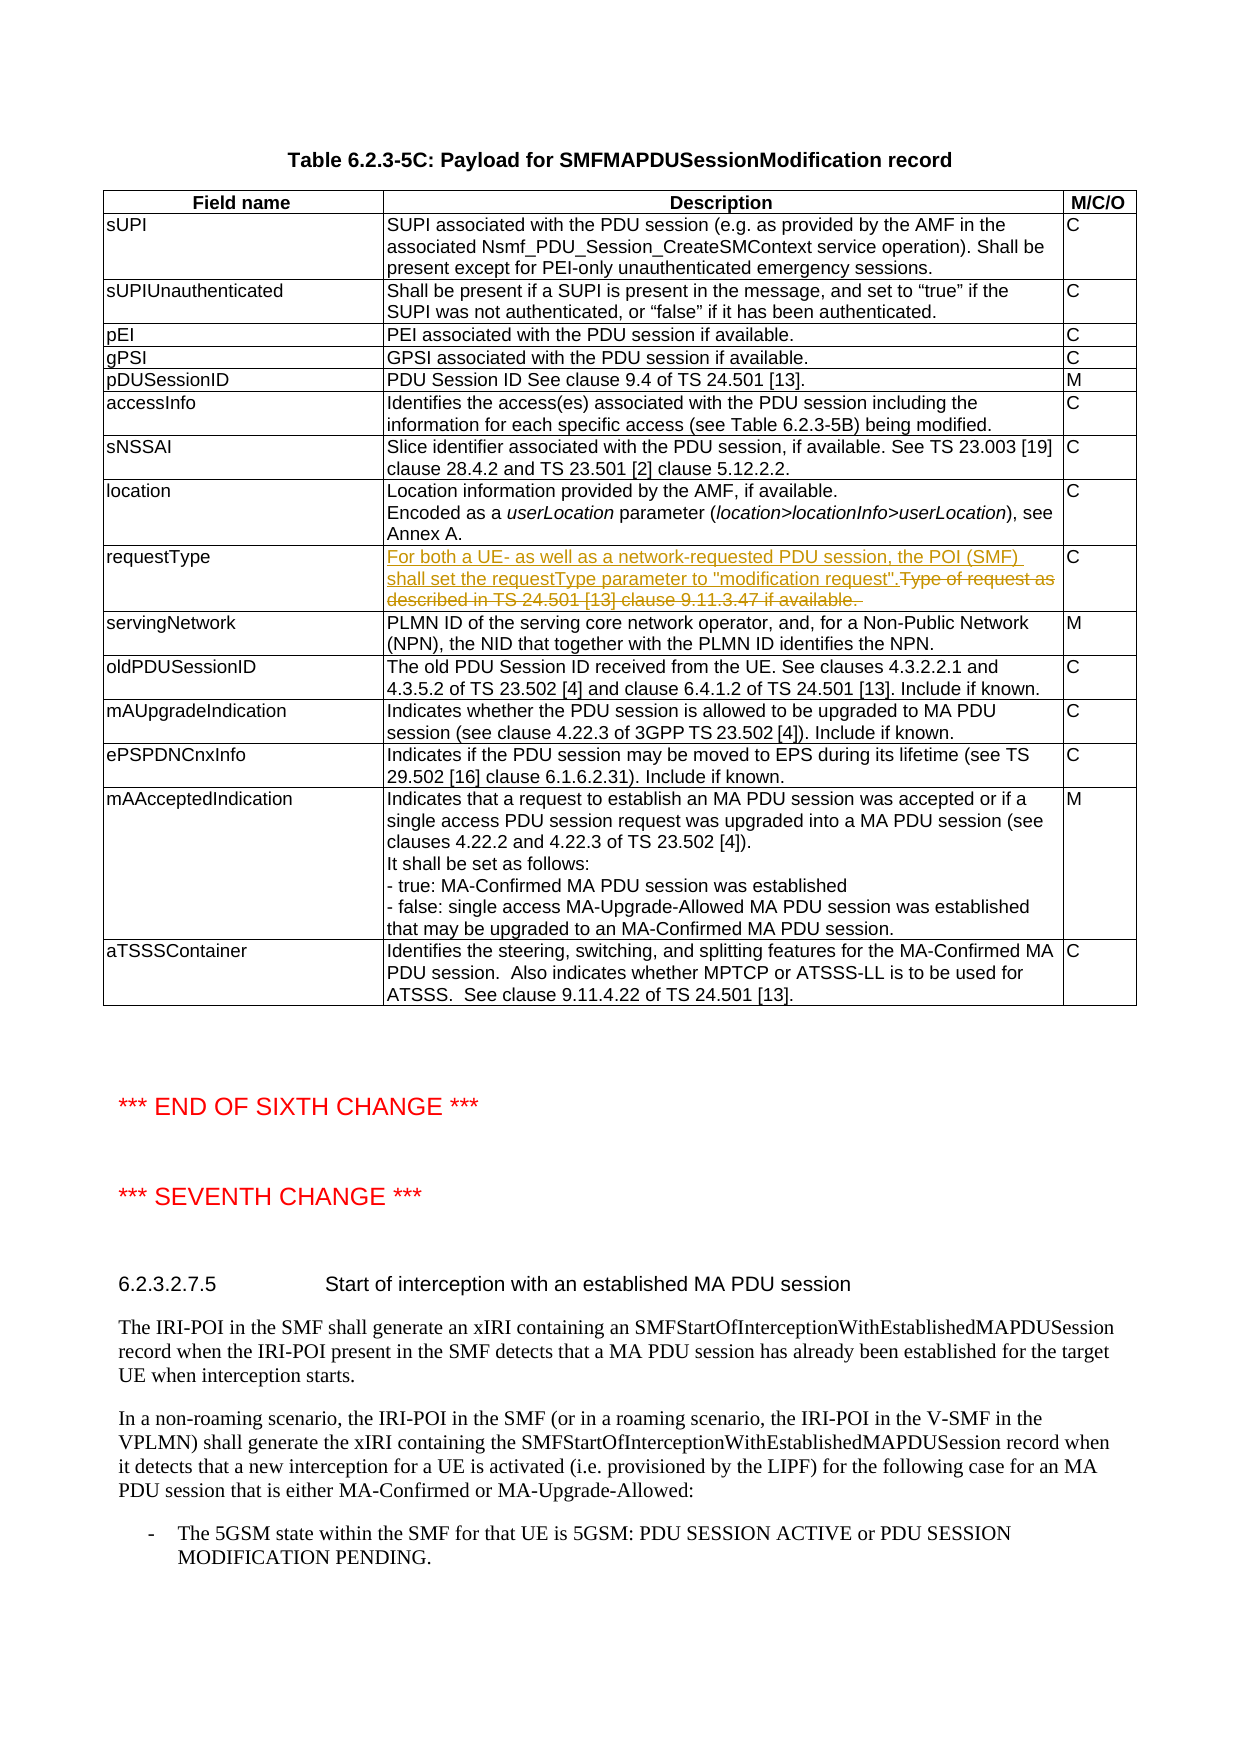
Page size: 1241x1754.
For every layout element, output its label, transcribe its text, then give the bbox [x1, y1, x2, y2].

table_cell sUPIUnauthenticated [104, 280, 383, 323]
table_cell C [1064, 324, 1136, 346]
table_cell C [1064, 940, 1136, 1005]
table_cell accessInfo [104, 392, 383, 435]
table_cell C [1064, 480, 1136, 545]
table_cell mAAcceptedIndication [104, 788, 383, 939]
table_cell C [1064, 700, 1136, 743]
subtitle *** END OF SIXTH CHANGE *** [118, 1092, 1122, 1120]
table_cell C [1064, 280, 1136, 323]
table_cell M [1064, 612, 1136, 655]
table_cell PEI associated with the PDU session if available. [384, 324, 1063, 346]
table_cell gPSI [104, 347, 383, 368]
table_cell C [1064, 392, 1136, 435]
table_cell pDUSessionID [104, 369, 383, 391]
table_cell Indicates that a request to establish an MA PDU session was accepted or if a single access PDU session request was upgraded into a MA PDU session (see clauses 4.22.2 and 4.22.3 of TS 23.502 [4]). It shall be set as follows: - true: MA-Confirmed MA PDU session was established - false: single access MA-Upgrade-Allowed MA PDU session was established that may be upgraded to an MA-Confirmed MA PDU session. [384, 788, 1063, 939]
table_cell Slice identifier associated with the PDU session, if available. See TS 23.003 [19] clause 28.4.2 and TS 23.501 [2] clause 5.12.2.2. [384, 436, 1063, 479]
table_cell C [1064, 546, 1136, 611]
text 6.2.3.2.7.5 Start of interception with an established MA PDU session [118, 1272, 1122, 1296]
table_header Description [384, 191, 1063, 213]
table_cell M [1064, 788, 1136, 939]
table_cell Indicates whether the PDU session is allowed to be upgraded to MA PDU session (see clause 4.22.3 of 3GPP TS 23.502 [4]). Include if known. [384, 700, 1063, 743]
table_cell Indicates if the PDU session may be moved to EPS during its lifetime (see TS 29.502 [16] clause 6.1.6.2.31). Include if known. [384, 744, 1063, 787]
table_header M/C/O [1064, 191, 1136, 213]
text In a non-roaming scenario, the IRI-POI in the SMF (or in a roaming scenario, the IRI-POI in the V-SMF in the VPLMN) shall generate the xIRI containing the SMFStartOfInterceptionWithEstablishedMAPDUSession record when it detects that a new interception for a UE is activated (i.e. provisioned by the LIPF) for the following case for an MA PDU session that is either MA-Confirmed or MA-Upgrade-Allowed: [118, 1406, 1122, 1502]
text The IRI-POI in the SMF shall generate an xIRI containing an SMFStartOfInterceptionWithEstablishedMAPDUSession record when the IRI-POI present in the SMF detects that a MA PDU session has already been established for the target UE when interception starts. [118, 1315, 1122, 1387]
table_cell Shall be present if a SUPI is present in the message, and set to “true” if the SUPI was not authenticated, or “false” if it has been authenticated. [384, 280, 1063, 323]
table_cell sUPI [104, 214, 383, 279]
table_cell Identifies the access(es) associated with the PDU session including the information for each specific access (see Table 6.2.3-5B) being modified. [384, 392, 1063, 435]
table_cell aTSSSContainer [104, 940, 383, 1005]
text Table 6.2.3-5C: Payload for SMFMAPDUSessionModification record [118, 148, 1122, 172]
table_cell sNSSAI [104, 436, 383, 479]
table_cell [384, 546, 1063, 611]
table_cell ePSPDNCnxInfo [104, 744, 383, 787]
table_cell oldPDUSessionID [104, 656, 383, 699]
table_cell servingNetwork [104, 612, 383, 655]
table_header Field name [104, 191, 383, 213]
table_cell M [1064, 369, 1136, 391]
table_cell pEI [104, 324, 383, 346]
table_cell PLMN ID of the serving core network operator, and, for a Non-Public Network (NPN), the NID that together with the PLMN ID identifies the NPN. [384, 612, 1063, 655]
table_cell C [1064, 214, 1136, 279]
table_cell PDU Session ID See clause 9.4 of TS 24.501 [13]. [384, 369, 1063, 391]
table_cell GPSI associated with the PDU session if available. [384, 347, 1063, 368]
table_cell mAUpgradeIndication [104, 700, 383, 743]
table_cell location [104, 480, 383, 545]
table_cell C [1064, 436, 1136, 479]
subtitle *** SEVENTH CHANGE *** [118, 1182, 1122, 1211]
text - The 5GSM state within the SMF for that UE is 5GSM: PDU SESSION ACTIVE or PDU SESSION MODIFICATION PENDING. [148, 1521, 1122, 1569]
table_cell requestType [104, 546, 383, 611]
table_cell C [1064, 656, 1136, 699]
table_cell Location information provided by the AMF, if available. Encoded as a userLocation parameter (location>locationInfo>userLocation), see Annex A. [384, 480, 1063, 545]
table_cell C [1064, 347, 1136, 368]
table_cell Identifies the steering, switching, and splitting features for the MA-Confirmed MA PDU session. Also indicates whether MPTCP or ATSSS-LL is to be used for ATSSS. See clause 9.11.4.22 of TS 24.501 [13]. [384, 940, 1063, 1005]
table_cell SUPI associated with the PDU session (e.g. as provided by the AMF in the associated Nsmf_PDU_Session_CreateSMContext service operation). Shall be present except for PEI-only unauthenticated emergency sessions. [384, 214, 1063, 279]
table_cell C [1064, 744, 1136, 787]
table_cell The old PDU Session ID received from the UE. See clauses 4.3.2.2.1 and 4.3.5.2 of TS 23.502 [4] and clause 6.4.1.2 of TS 24.501 [13]. Include if known. [384, 656, 1063, 699]
